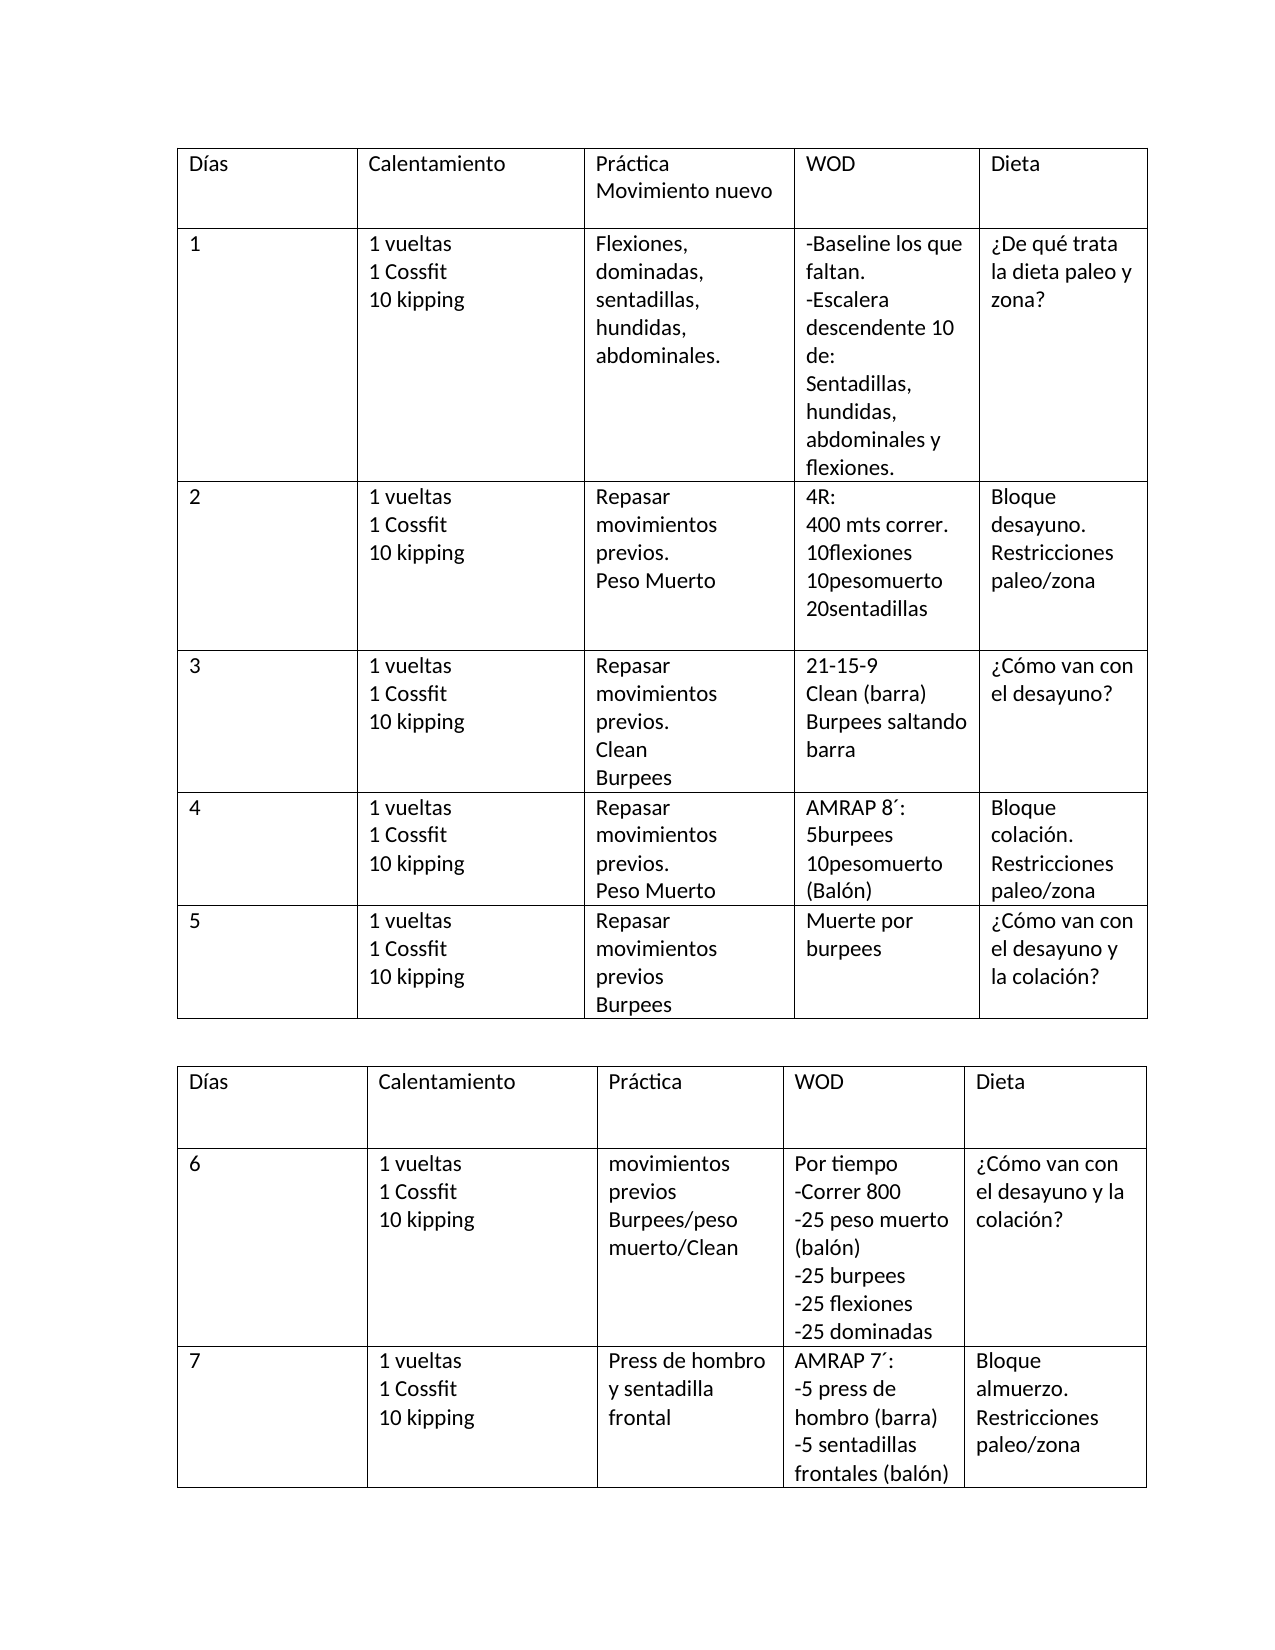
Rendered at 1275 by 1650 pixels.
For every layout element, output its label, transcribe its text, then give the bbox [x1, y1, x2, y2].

table_header Práctica Movimiento nuevo [585, 149, 794, 228]
table_cell 1 vueltas 1 Cossfit 10 kipping [358, 651, 584, 792]
table_cell 7 [178, 1347, 367, 1487]
table_header Calentamiento [368, 1067, 597, 1148]
table_cell Por tiempo -Correr 800 -25 peso muerto (balón) -25 burpees -25 flexiones -25 dominadas [784, 1149, 964, 1346]
table_header Días [178, 1067, 367, 1148]
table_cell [368, 1347, 597, 1487]
table_cell Bloque colación. Restricciones paleo/zona [980, 793, 1147, 905]
table_cell 4R: 400 mts correr. 10flexiones 10pesomuerto 20sentadillas [795, 482, 979, 650]
table_cell Flexiones, dominadas, sentadillas, hundidas, abdominales. [585, 229, 794, 481]
table_header Dieta [965, 1067, 1146, 1148]
table_cell Repasar movimientos previos Burpees [585, 906, 794, 1018]
table_cell 1 vueltas 1 Cossfit 10 kipping [358, 793, 584, 905]
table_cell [784, 1347, 964, 1487]
table_header Dieta [980, 149, 1147, 228]
table_cell 1 vueltas 1 Cossfit 10 kipping [358, 229, 584, 481]
table_cell Repasar movimientos previos. Peso Muerto [585, 793, 794, 905]
table_cell 4 [178, 793, 357, 905]
table_cell 1 vueltas 1 Cossfit 10 kipping [358, 482, 584, 650]
table_cell 3 [178, 651, 357, 792]
table_cell AMRAP 8´: 5burpees 10pesomuerto (Balón) [795, 793, 979, 905]
table_cell 1 vueltas 1 Cossfit 10 kipping [368, 1149, 597, 1346]
table_header WOD [795, 149, 979, 228]
table_cell ¿Cómo van con el desayuno? [980, 651, 1147, 792]
table_cell 1 vueltas 1 Cossfit 10 kipping [358, 906, 584, 1018]
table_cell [965, 1347, 1146, 1487]
table_cell Repasar movimientos previos. Peso Muerto [585, 482, 794, 650]
table_cell Muerte por burpees [795, 906, 979, 1018]
table_cell 1 [178, 229, 357, 481]
table_cell movimientos previos Burpees/peso muerto/Clean [598, 1149, 783, 1346]
table_cell 6 [178, 1149, 367, 1346]
table_cell 2 [178, 482, 357, 650]
table_cell 21-15-9 Clean (barra) Burpees saltando barra [795, 651, 979, 792]
table_cell 5 [178, 906, 357, 1018]
table_header Práctica [598, 1067, 783, 1148]
table_header Calentamiento [358, 149, 584, 228]
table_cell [598, 1347, 783, 1487]
table_cell Repasar movimientos previos. Clean Burpees [585, 651, 794, 792]
table_header Días [178, 149, 357, 228]
table_cell ¿Cómo van con el desayuno y la colación? [980, 906, 1147, 1018]
table_header WOD [784, 1067, 964, 1148]
table_cell -Baseline los que faltan. -Escalera descendente 10 de: Sentadillas, hundidas, abdominales y flexiones. [795, 229, 979, 481]
table_cell Bloque desayuno. Restricciones paleo/zona [980, 482, 1147, 650]
table_cell ¿Cómo van con el desayuno y la colación? [965, 1149, 1146, 1346]
table_cell ¿De qué trata la dieta paleo y zona? [980, 229, 1147, 481]
